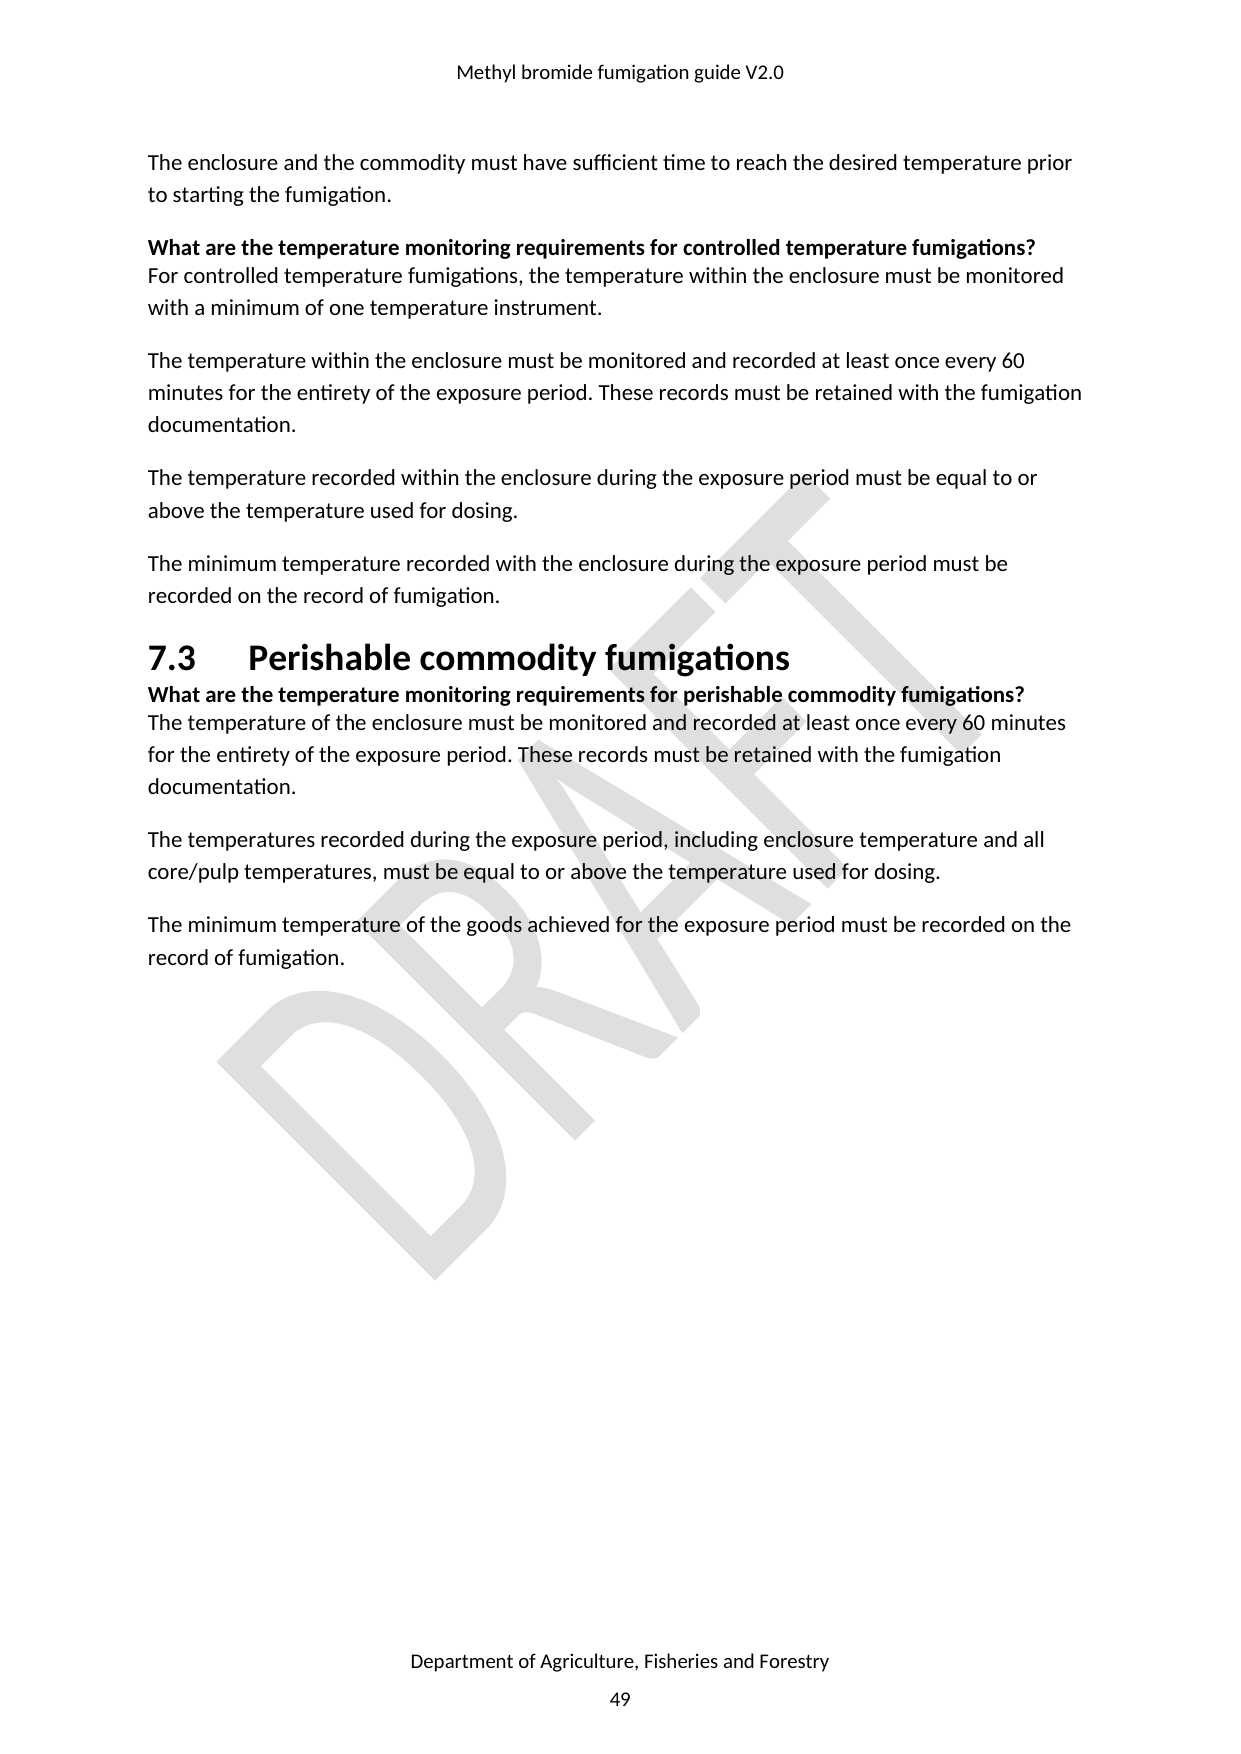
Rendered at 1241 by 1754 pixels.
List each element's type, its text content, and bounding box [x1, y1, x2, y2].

text The minimum temperature recorded with the enclosure during the exposure period must be recorded on the record of fumigation. [148, 549, 1092, 609]
subtitle Perishable commodity fumigations [148, 634, 1092, 680]
text The temperature of the enclosure must be monitored and recorded at least once every 60 minutes for the entirety of the exposure period. These records must be retained with the fumigation documentation. [148, 708, 1092, 800]
subtitle What are the temperature monitoring requirements for controlled temperature fumigations? [148, 233, 1092, 261]
text The temperature within the enclosure must be monitored and recorded at least once every 60 minutes for the entirety of the exposure period. These records must be retained with the fumigation documentation. [148, 346, 1092, 438]
subtitle What are the temperature monitoring requirements for perishable commodity fumigations? [148, 680, 1092, 708]
text The temperature recorded within the enclosure during the exposure period must be equal to or above the temperature used for dosing. [148, 463, 1092, 524]
text The enclosure and the commodity must have sufficient time to reach the desired temperature prior to starting the fumigation. [148, 148, 1092, 208]
text For controlled temperature fumigations, the temperature within the enclosure must be monitored with a minimum of one temperature instrument. [148, 261, 1092, 321]
text The temperatures recorded during the exposure period, including enclosure temperature and all core/pulp temperatures, must be equal to or above the temperature used for dosing. [148, 825, 1092, 885]
text The minimum temperature of the goods achieved for the exposure period must be recorded on the record of fumigation. [148, 910, 1092, 971]
